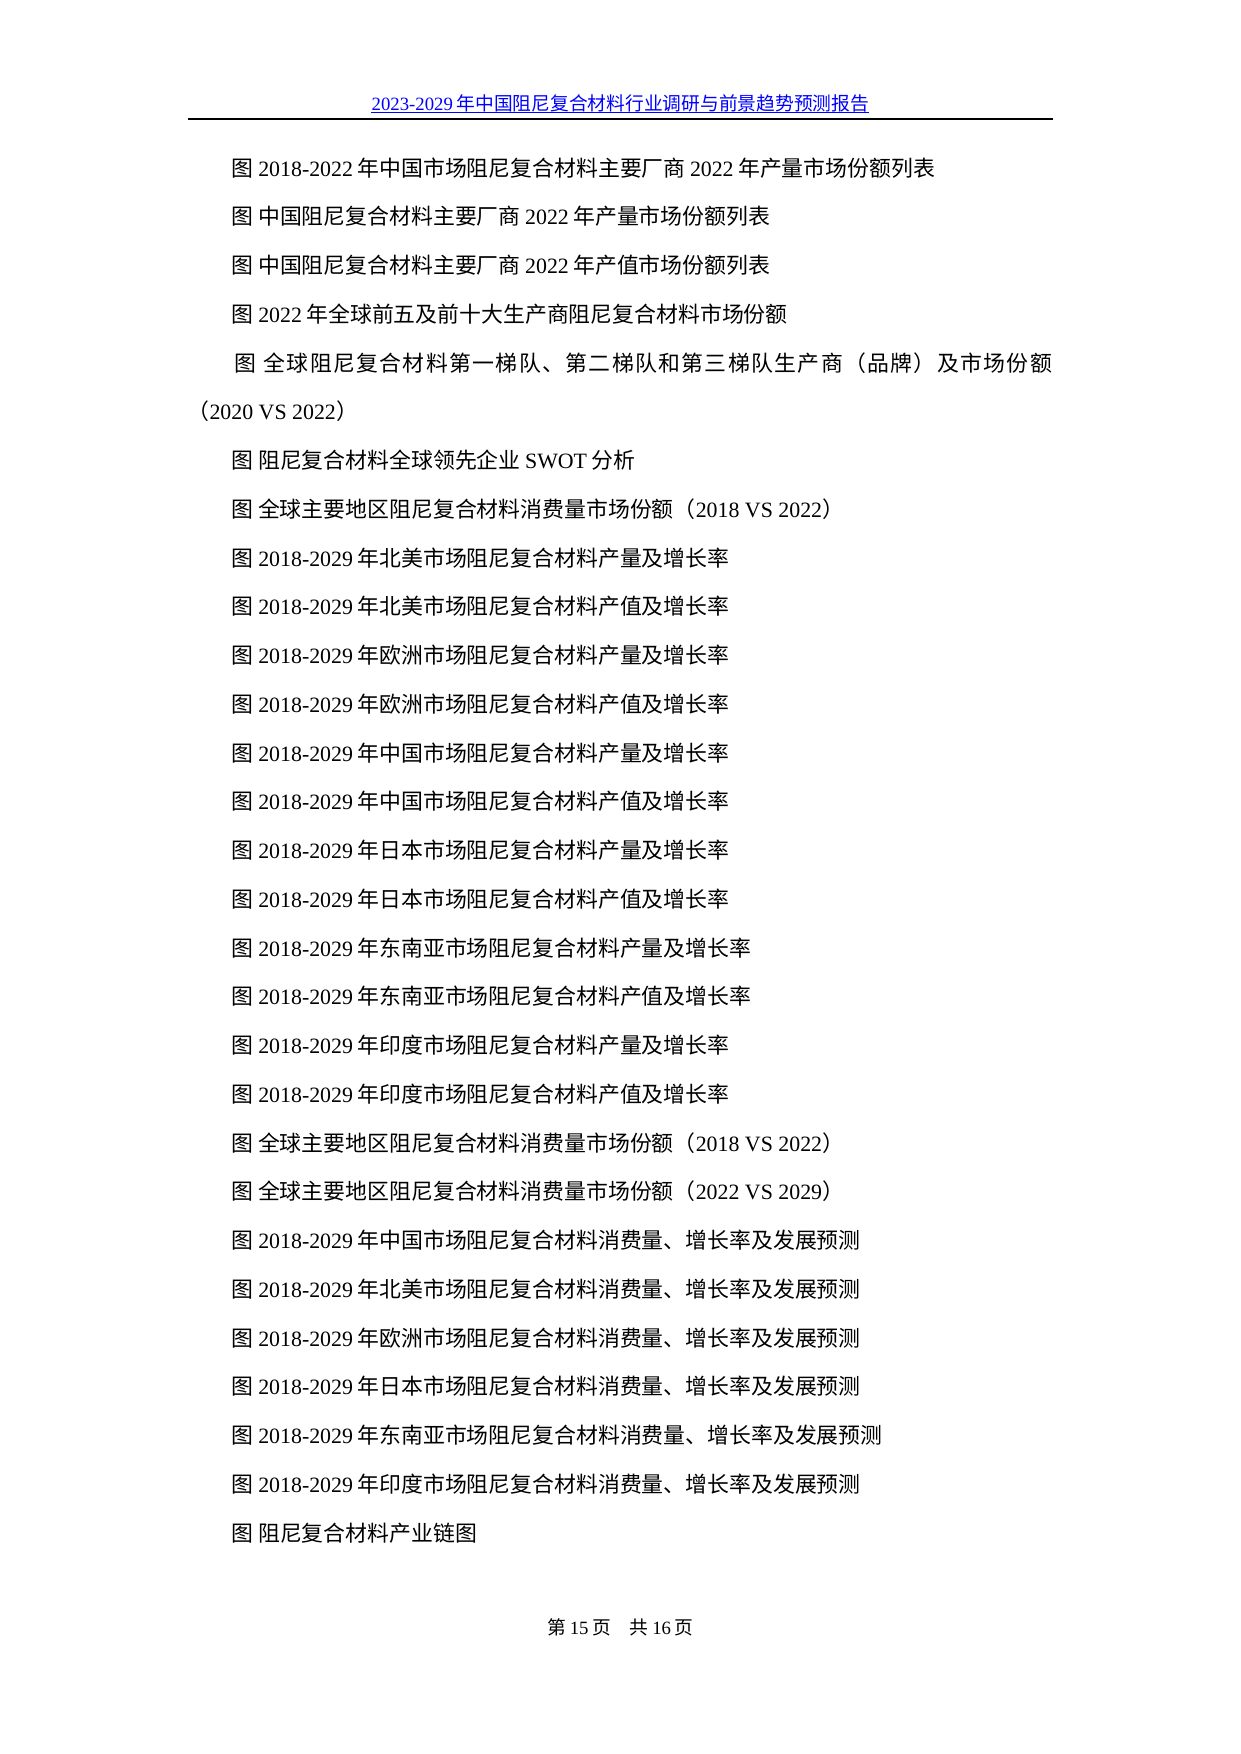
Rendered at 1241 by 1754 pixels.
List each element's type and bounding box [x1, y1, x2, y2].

text [187, 150, 1053, 1548]
